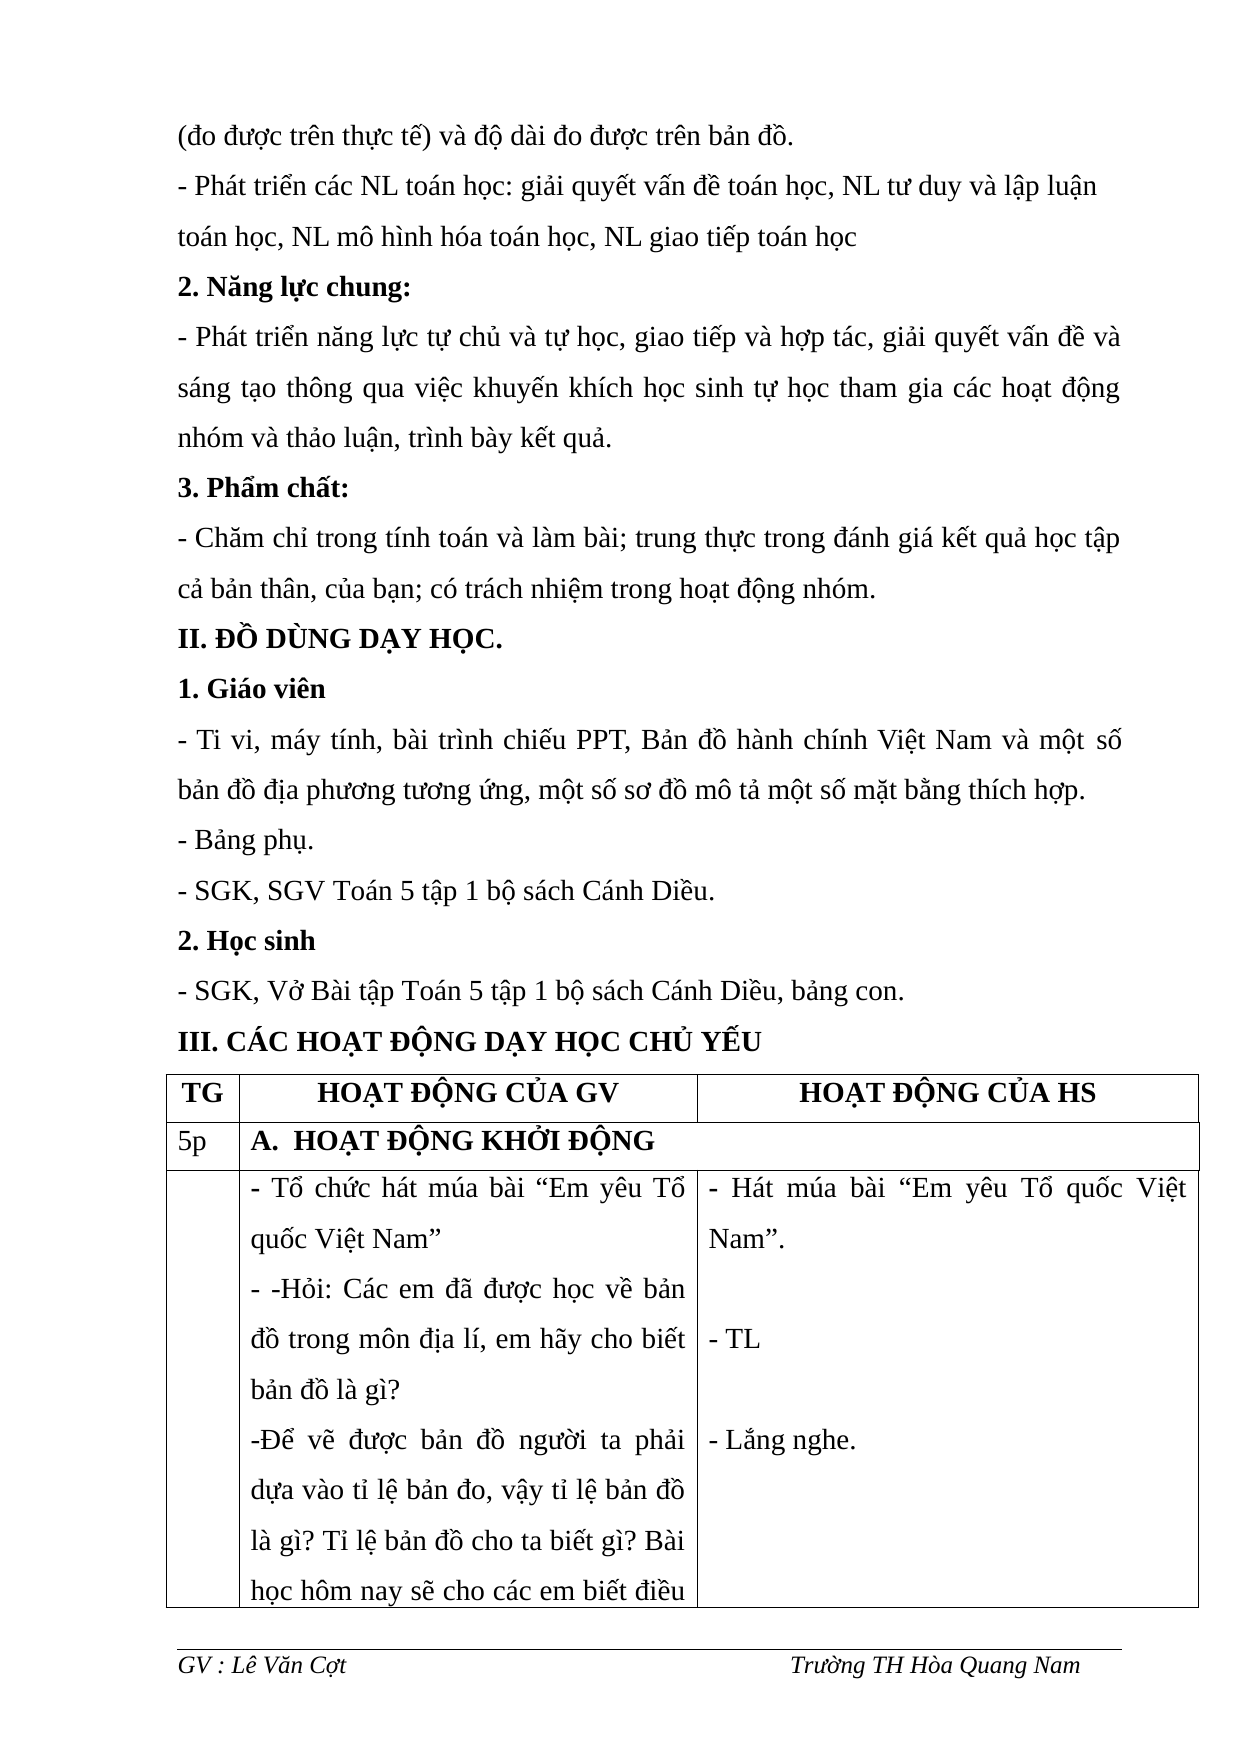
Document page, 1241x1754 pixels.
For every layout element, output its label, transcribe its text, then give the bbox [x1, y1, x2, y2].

text - Chăm chỉ trong tính toán và làm bài; trung thực trong đánh giá kết quả học tập cả bản thân, của bạn; có trách nhiệm trong hoạt động nhóm. [177, 521, 1122, 604]
table_header HOẠT ĐỘNG CỦA GV [240, 1075, 697, 1122]
text 2. Học sinh [177, 923, 1122, 957]
table_cell 5p [167, 1123, 239, 1169]
table_cell [167, 1171, 239, 1607]
table_cell A. HOẠT ĐỘNG KHỞI ĐỘNG [240, 1123, 1199, 1169]
text 2. Năng lực chung: [177, 269, 1122, 303]
text - SGK, Vở Bài tập Toán 5 tập 1 bộ sách Cánh Diều, bảng con. [177, 973, 1122, 1007]
table_header TG [167, 1075, 239, 1122]
text II. ĐỒ DÙNG DẠY HỌC. [177, 621, 1122, 655]
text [177, 118, 1122, 152]
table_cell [698, 1171, 1198, 1607]
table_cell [240, 1171, 697, 1607]
text - SGK, SGV Toán 5 tập 1 bộ sách Cánh Diều. [177, 873, 1122, 906]
text - Ti vi, máy tính, bài trình chiếu PPT, Bản đồ hành chính Việt Nam và một số bản đồ địa phương tương ứng, một số sơ đồ mô tả một số mặt bằng thích hợp. [177, 722, 1122, 806]
table_header HOẠT ĐỘNG CỦA HS [698, 1075, 1198, 1122]
text - Phát triển các NL toán học: giải quyết vấn đề toán học, NL tư duy và lập luận toán học, NL mô hình hóa toán học, NL giao tiếp toán học [177, 168, 1122, 252]
text III. CÁC HOẠT ĐỘNG DẠY HỌC CHỦ YẾU [177, 1024, 1122, 1057]
text - Phát triển năng lực tự chủ và tự học, giao tiếp và hợp tác, giải quyết vấn đề và sáng tạo thông qua việc khuyến khích học sinh tự học tham gia các hoạt động nhóm và thảo luận, trình bày kết quả. [177, 319, 1122, 453]
text - Bảng phụ. [177, 822, 1122, 856]
text 3. Phẩm chất: [177, 470, 1122, 504]
text 1. Giáo viên [177, 672, 1122, 705]
